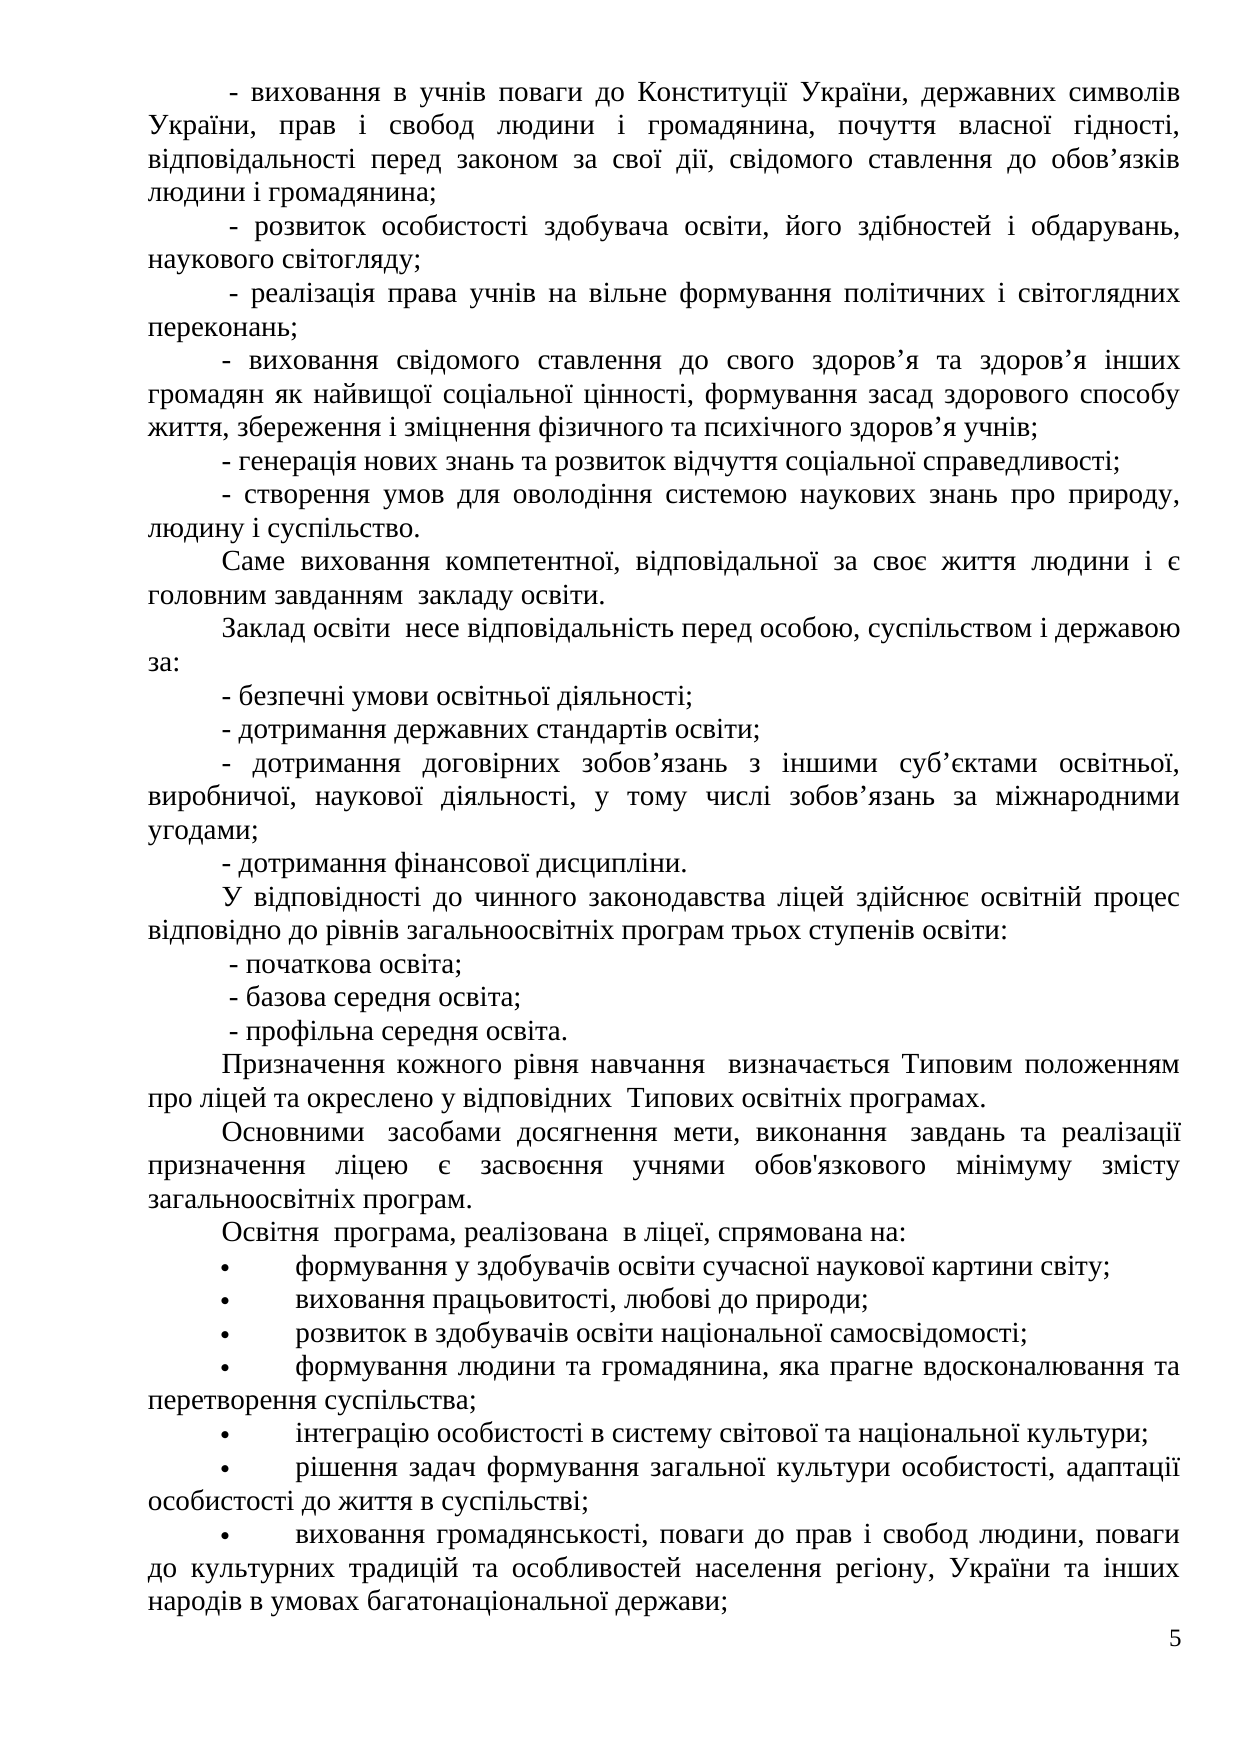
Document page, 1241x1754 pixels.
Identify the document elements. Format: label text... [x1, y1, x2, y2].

text Заклад освіти несе відповідальність перед особою, суспільством і державою за: [148, 611, 1181, 678]
text - дотримання договірних зобов’язань з іншими суб’єктами освітньої, виробничої, наукової діяльності, у тому числі зобов’язань за міжнародними угодами; [148, 745, 1181, 845]
text - дотримання фінансової дисципліни. [148, 845, 1181, 879]
text - реалізація права учнів на вільне формування політичних і світоглядних переконань; [148, 275, 1181, 342]
text - початкова освіта; [148, 946, 1181, 979]
text Призначення кожного рівня навчання визначається Типовим положенням про ліцей та окреслено у відповідних Типових освітніх програмах. [148, 1047, 1181, 1114]
text - генерація нових знань та розвиток відчуття соціальної справедливості; [148, 443, 1181, 476]
list інтеграцію особистості в систему світової та національної культури; [148, 1416, 1181, 1449]
text - дотримання державних стандартів освіти; [148, 711, 1181, 745]
text - розвиток особистості здобувача освіти, його здібностей і обдарувань, наукового світогляду; [148, 208, 1181, 275]
list формування людини та громадянина, яка прагне вдосконалювання та перетворення суспільства; [148, 1348, 1181, 1416]
text Основними засобами досягнення мети, виконання завдань та реалізації призначення ліцею є засвоєння учнями обов'язкового мінімуму змісту загальноосвітніх програм. [148, 1114, 1181, 1214]
text Освітня програма, реалізована в ліцеї, спрямована на: [148, 1214, 1181, 1248]
text - безпечні умови освітньої діяльності; [148, 678, 1181, 711]
text - створення умов для оволодіння системою наукових знань про природу, людину і суспільство. [148, 476, 1181, 543]
list виховання працьовитості, любові до природи; [148, 1281, 1181, 1315]
text - виховання свідомого ставлення до свого здоров’я та здоров’я інших громадян як найвищої соціальної цінності, формування засад здорового способу життя, збереження і зміцнення фізичного та психічного здоров’я учнів; [148, 342, 1181, 443]
text У відповідності до чинного законодавства ліцей здійснює освітній процес відповідно до рівнів загальноосвітніх програм трьох ступенів освіти: [148, 879, 1181, 946]
list формування у здобувачів освіти сучасної наукової картини світу; [148, 1248, 1181, 1281]
list рішення задач формування загальної культури особистості, адаптації особистості до життя в суспільстві; [148, 1449, 1181, 1516]
list розвиток в здобувачів освіти національної самосвідомості; [148, 1315, 1181, 1348]
text - виховання в учнів поваги до Конституції України, державних символів України, прав і свобод людини і громадянина, почуття власної гідності, відповідальності перед законом за свої дії, свідомого ставлення до обов’язків людини і громадянина; [148, 74, 1181, 208]
list виховання громадянськості, поваги до прав і свобод людини, поваги до культурних традицій та особливостей населення регіону, України та інших народів в умовах багатонаціональної держави; [148, 1516, 1181, 1617]
text Саме виховання компетентної, відповідальної за своє життя людини і є головним завданням закладу освіти. [148, 543, 1181, 611]
text - базова середня освіта; [148, 979, 1181, 1013]
text - профільна середня освіта. [148, 1013, 1181, 1047]
